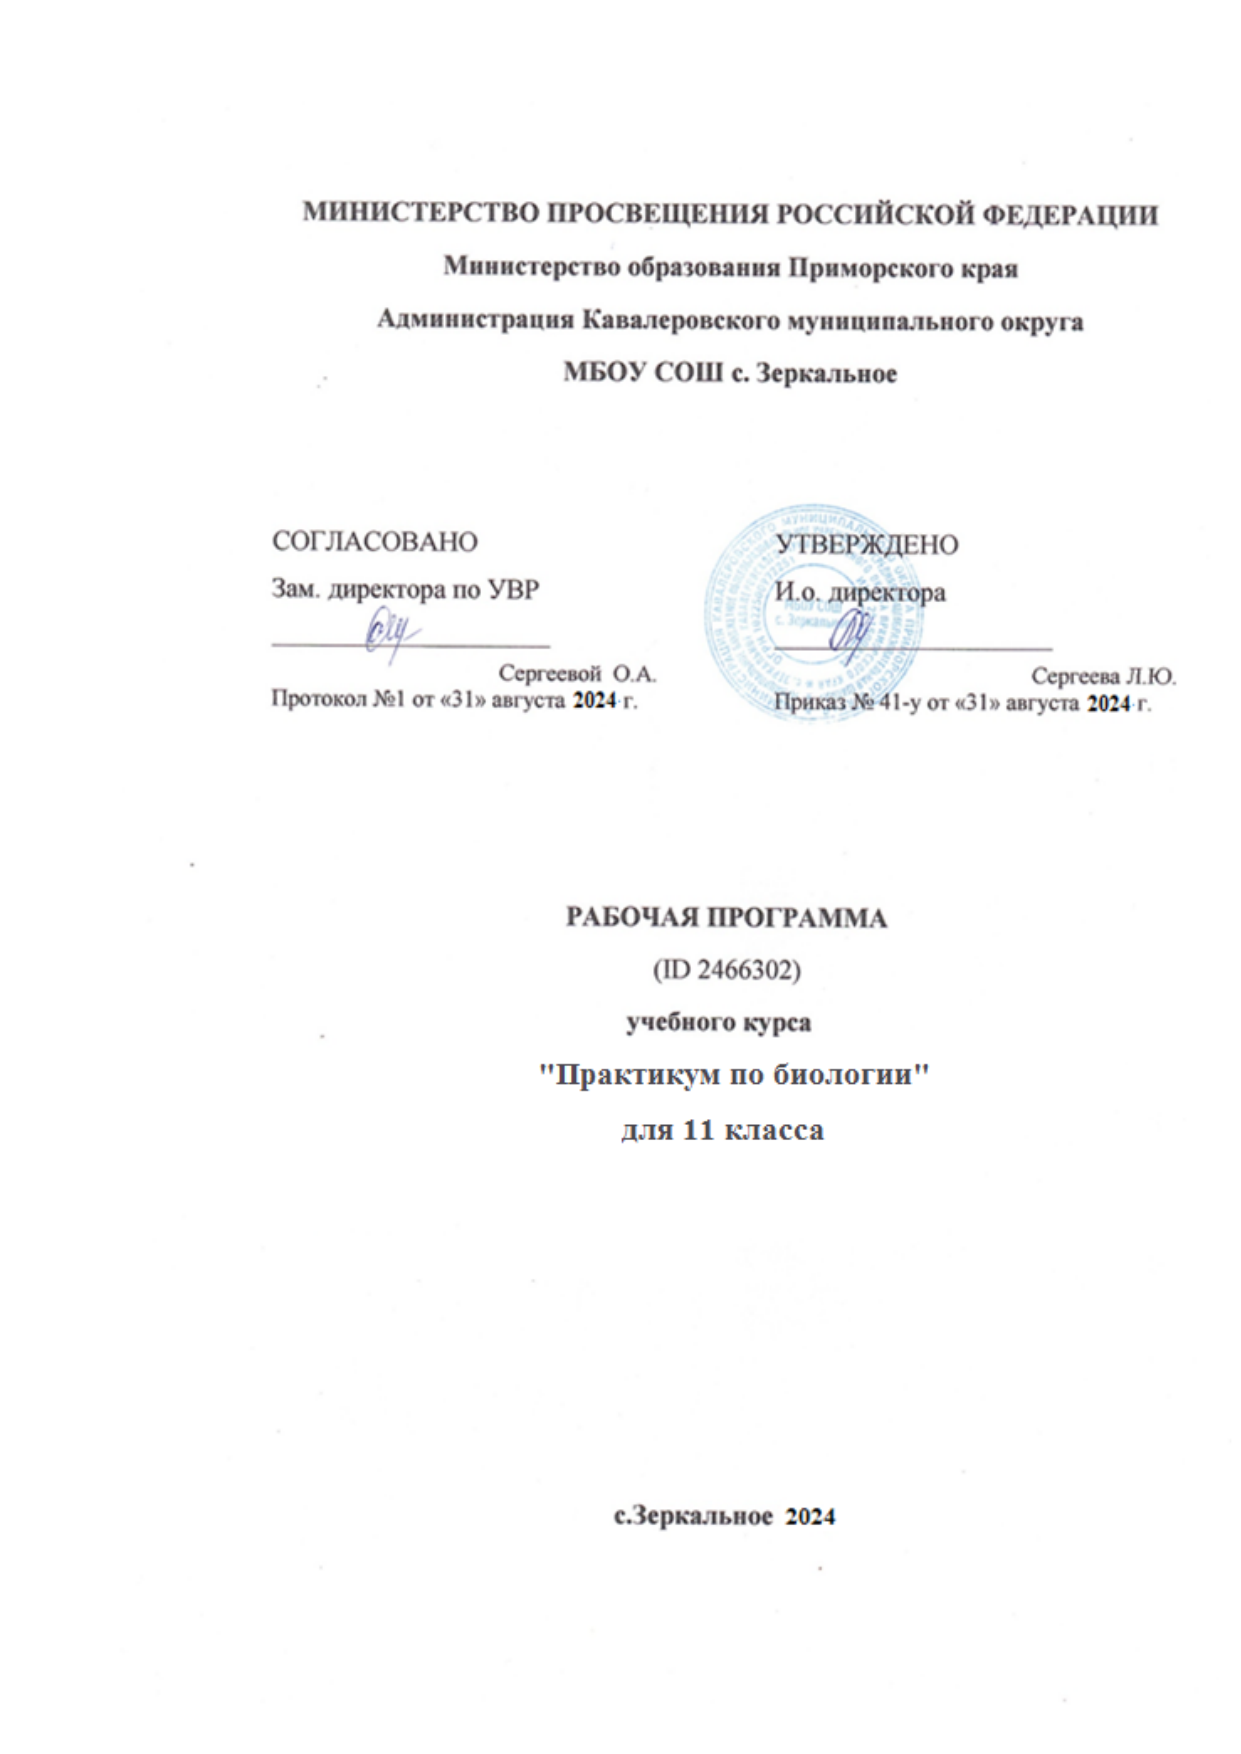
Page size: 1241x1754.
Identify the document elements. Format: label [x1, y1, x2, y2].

picture [118, 101, 1232, 1710]
